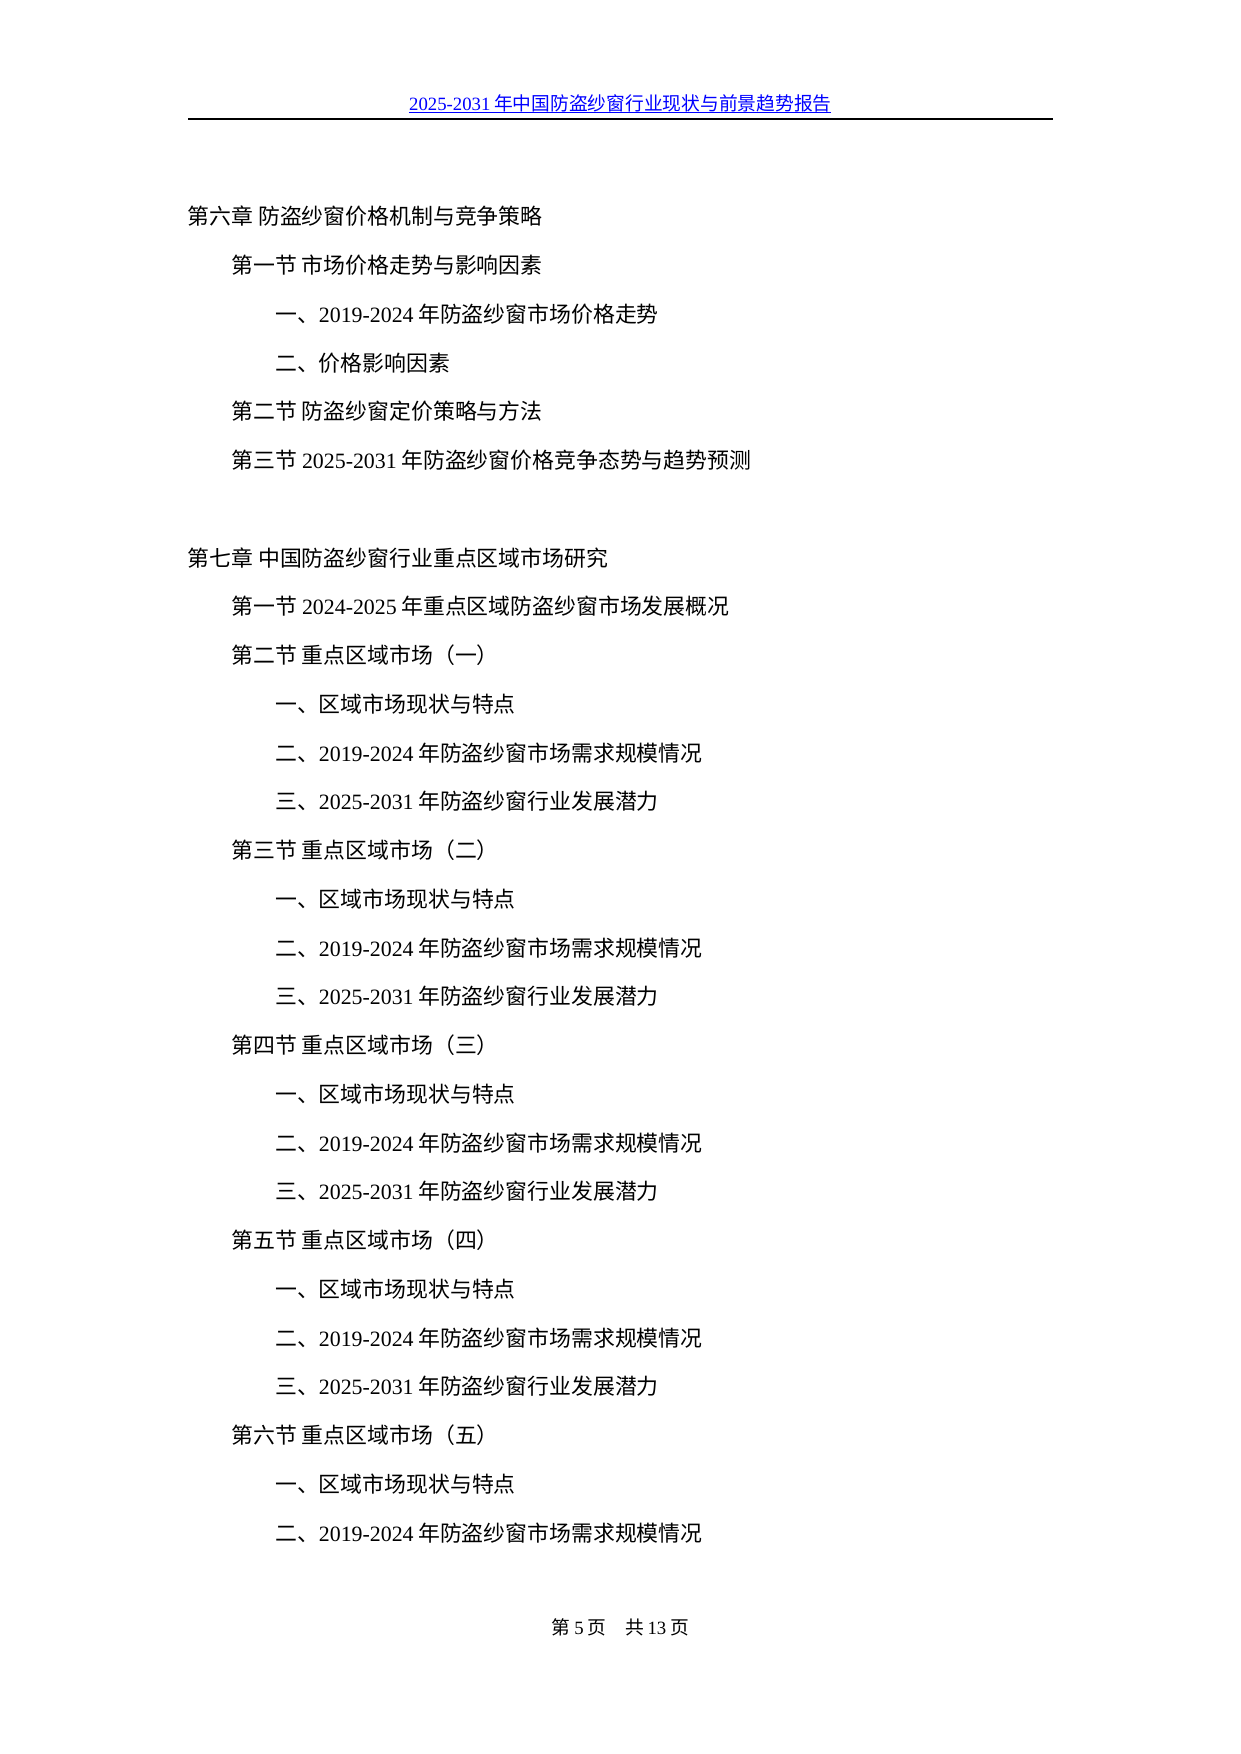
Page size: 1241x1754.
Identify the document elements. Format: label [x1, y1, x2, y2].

text [187, 150, 1053, 1548]
